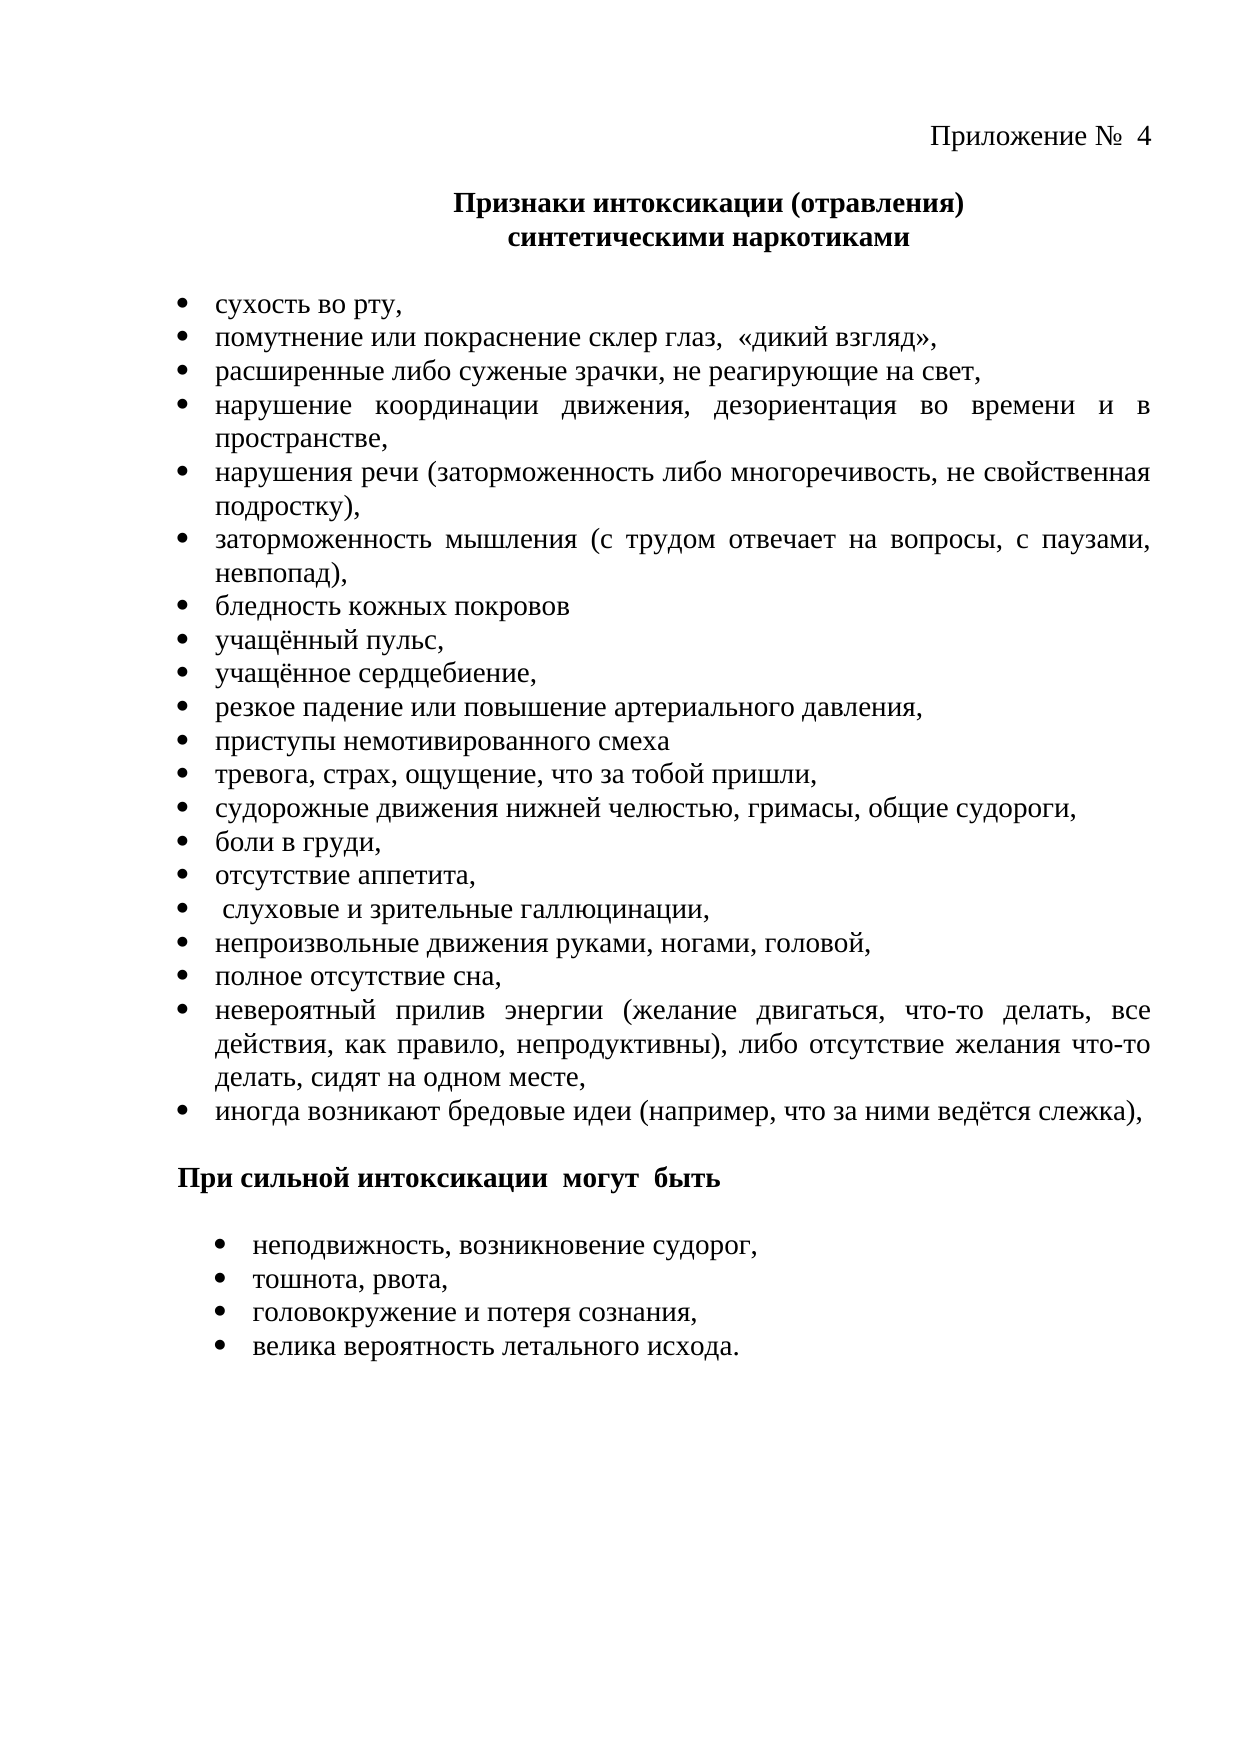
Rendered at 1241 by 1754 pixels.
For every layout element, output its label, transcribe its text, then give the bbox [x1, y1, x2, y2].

list нарушение координации движения, дезориентация во времени и в пространстве, [177, 387, 1152, 454]
text При сильной интоксикации могут быть [177, 1160, 1152, 1193]
list непроизвольные движения руками, ногами, головой, [177, 925, 1152, 958]
list неподвижность, возникновение судорог, [215, 1227, 1152, 1261]
list бледность кожных покровов [177, 588, 1152, 622]
text синтетическими наркотиками [222, 219, 1152, 252]
list учащённый пульс, [177, 622, 1152, 656]
list судорожные движения нижней челюстью, гримасы, общие судороги, [177, 790, 1152, 824]
list помутнение или покраснение склер глаз, «дикий взгляд», [177, 319, 1152, 353]
list иногда возникают бредовые идеи (например, что за ними ведётся слежка), [177, 1093, 1152, 1126]
list тревога, страх, ощущение, что за тобой пришли, [177, 757, 1152, 790]
list расширенные либо суженые зрачки, не реагирующие на свет, [177, 353, 1152, 387]
list невероятный прилив энергии (желание двигаться, что-то делать, все действия, как правило, непродуктивны), либо отсутствие желания что-то делать, сидят на одном месте, [177, 992, 1152, 1093]
list тошнота, рвота, [215, 1261, 1152, 1294]
list полное отсутствие сна, [177, 958, 1152, 992]
list нарушения речи (заторможенность либо многоречивость, не свойственная подростку), [177, 454, 1152, 521]
text Приложение № 4 [222, 118, 1152, 152]
list отсутствие аппетита, [177, 857, 1152, 891]
list велика вероятность летального исхода. [215, 1328, 1152, 1362]
list головокружение и потеря сознания, [215, 1294, 1152, 1328]
list сухость во рту, [177, 286, 1152, 319]
list учащённое сердцебиение, [177, 656, 1152, 689]
list резкое падение или повышение артериального давления, [177, 689, 1152, 723]
list боли в груди, [177, 824, 1152, 857]
list заторможенность мышления (с трудом отвечает на вопросы, с паузами, невпопад), [177, 521, 1152, 588]
list приступы немотивированного смеха [177, 723, 1152, 757]
text Признаки интоксикации (отравления) [222, 185, 1152, 219]
list слуховые и зрительные галлюцинации, [177, 891, 1152, 925]
